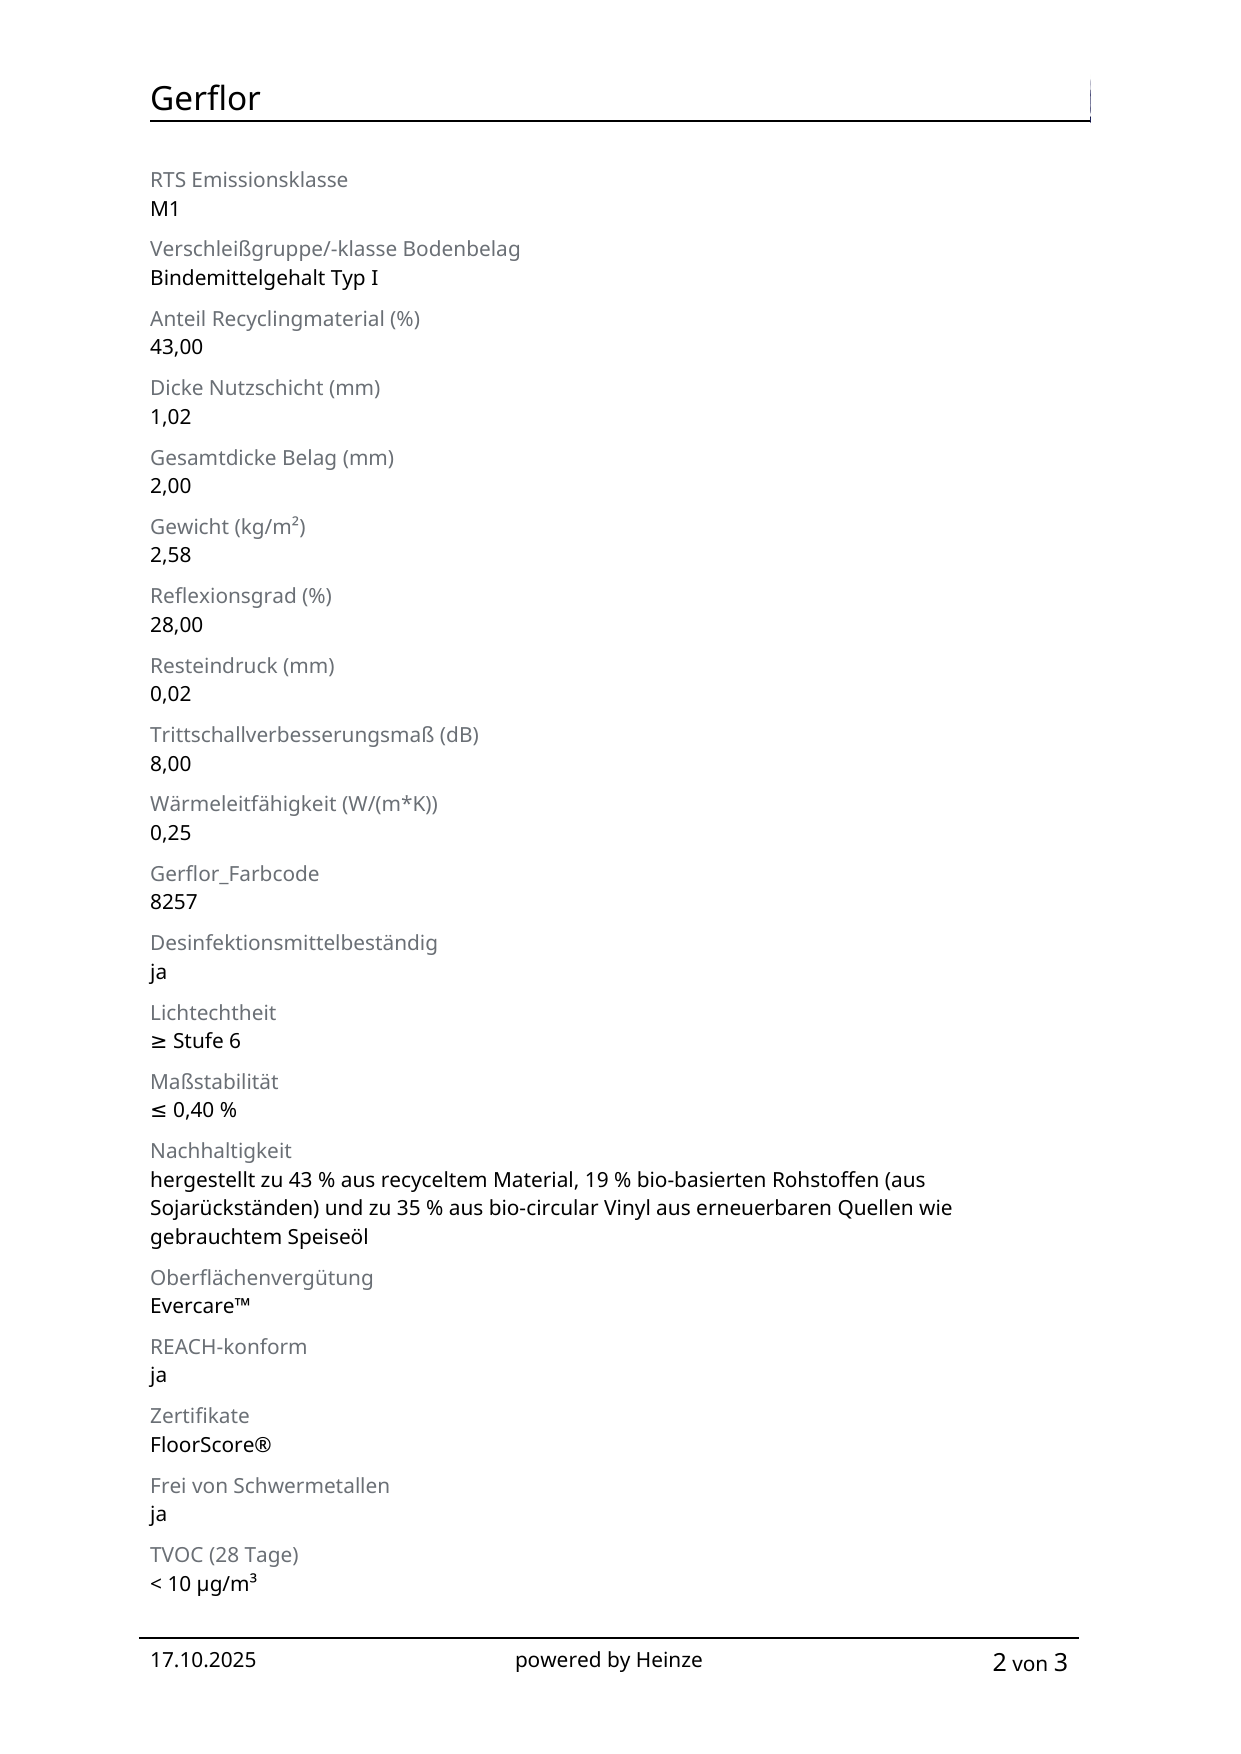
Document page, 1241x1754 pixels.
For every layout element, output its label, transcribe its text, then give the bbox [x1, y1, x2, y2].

text Frei von Schwermetallen [150, 1471, 1090, 1499]
text Desinfektionsmittelbeständig [150, 928, 1090, 957]
text Nachhaltigkeit [150, 1136, 1090, 1165]
text ja [150, 957, 1090, 985]
text 2,00 [150, 471, 1090, 499]
text 0,02 [150, 679, 1090, 708]
text Anteil Recyclingmaterial (%) [150, 304, 1090, 332]
text 8,00 [150, 749, 1090, 777]
text Zertifikate [150, 1401, 1090, 1430]
text RTS Emissionsklasse [150, 165, 1090, 194]
text ja [150, 1361, 1090, 1389]
text Evercare™ [150, 1291, 1090, 1319]
text hergestellt zu 43 % aus recyceltem Material, 19 % bio-basierten Rohstoffen (aus Sojarückständen) und zu 35 % aus bio-circular Vinyl aus erneuerbaren Quellen wie gebrauchtem Speiseöl [150, 1165, 1090, 1250]
text Trittschallverbesserungsmaß (dB) [150, 720, 1090, 749]
text < 10 µg/m³ [150, 1569, 1090, 1597]
text REACH-konform [150, 1332, 1090, 1361]
text ≤ 0,40 % [150, 1096, 1090, 1124]
text ≥ Stufe 6 [150, 1026, 1090, 1054]
text ja [150, 1499, 1090, 1528]
text Wärmeleitfähigkeit (W/(m*K)) [150, 789, 1090, 818]
text 8257 [150, 887, 1090, 916]
text Oberflächenvergütung [150, 1263, 1090, 1291]
text M1 [150, 194, 1090, 222]
text Gewicht (kg/m²) [150, 512, 1090, 541]
text Verschleißgruppe/-klasse Bodenbelag [150, 234, 1090, 263]
text FloorScore® [150, 1430, 1090, 1458]
text 0,25 [150, 818, 1090, 846]
text 28,00 [150, 610, 1090, 638]
text Gesamtdicke Belag (mm) [150, 443, 1090, 471]
text Reflexionsgrad (%) [150, 581, 1090, 610]
text 1,02 [150, 402, 1090, 430]
text Dicke Nutzschicht (mm) [150, 373, 1090, 402]
text Lichtechtheit [150, 998, 1090, 1026]
text Gerflor_Farbcode [150, 859, 1090, 887]
text Maßstabilität [150, 1067, 1090, 1096]
text Resteindruck (mm) [150, 651, 1090, 679]
text TVOC (28 Tage) [150, 1540, 1090, 1569]
text Bindemittelgehalt Typ I [150, 263, 1090, 291]
text 2,58 [150, 541, 1090, 569]
text 43,00 [150, 332, 1090, 361]
